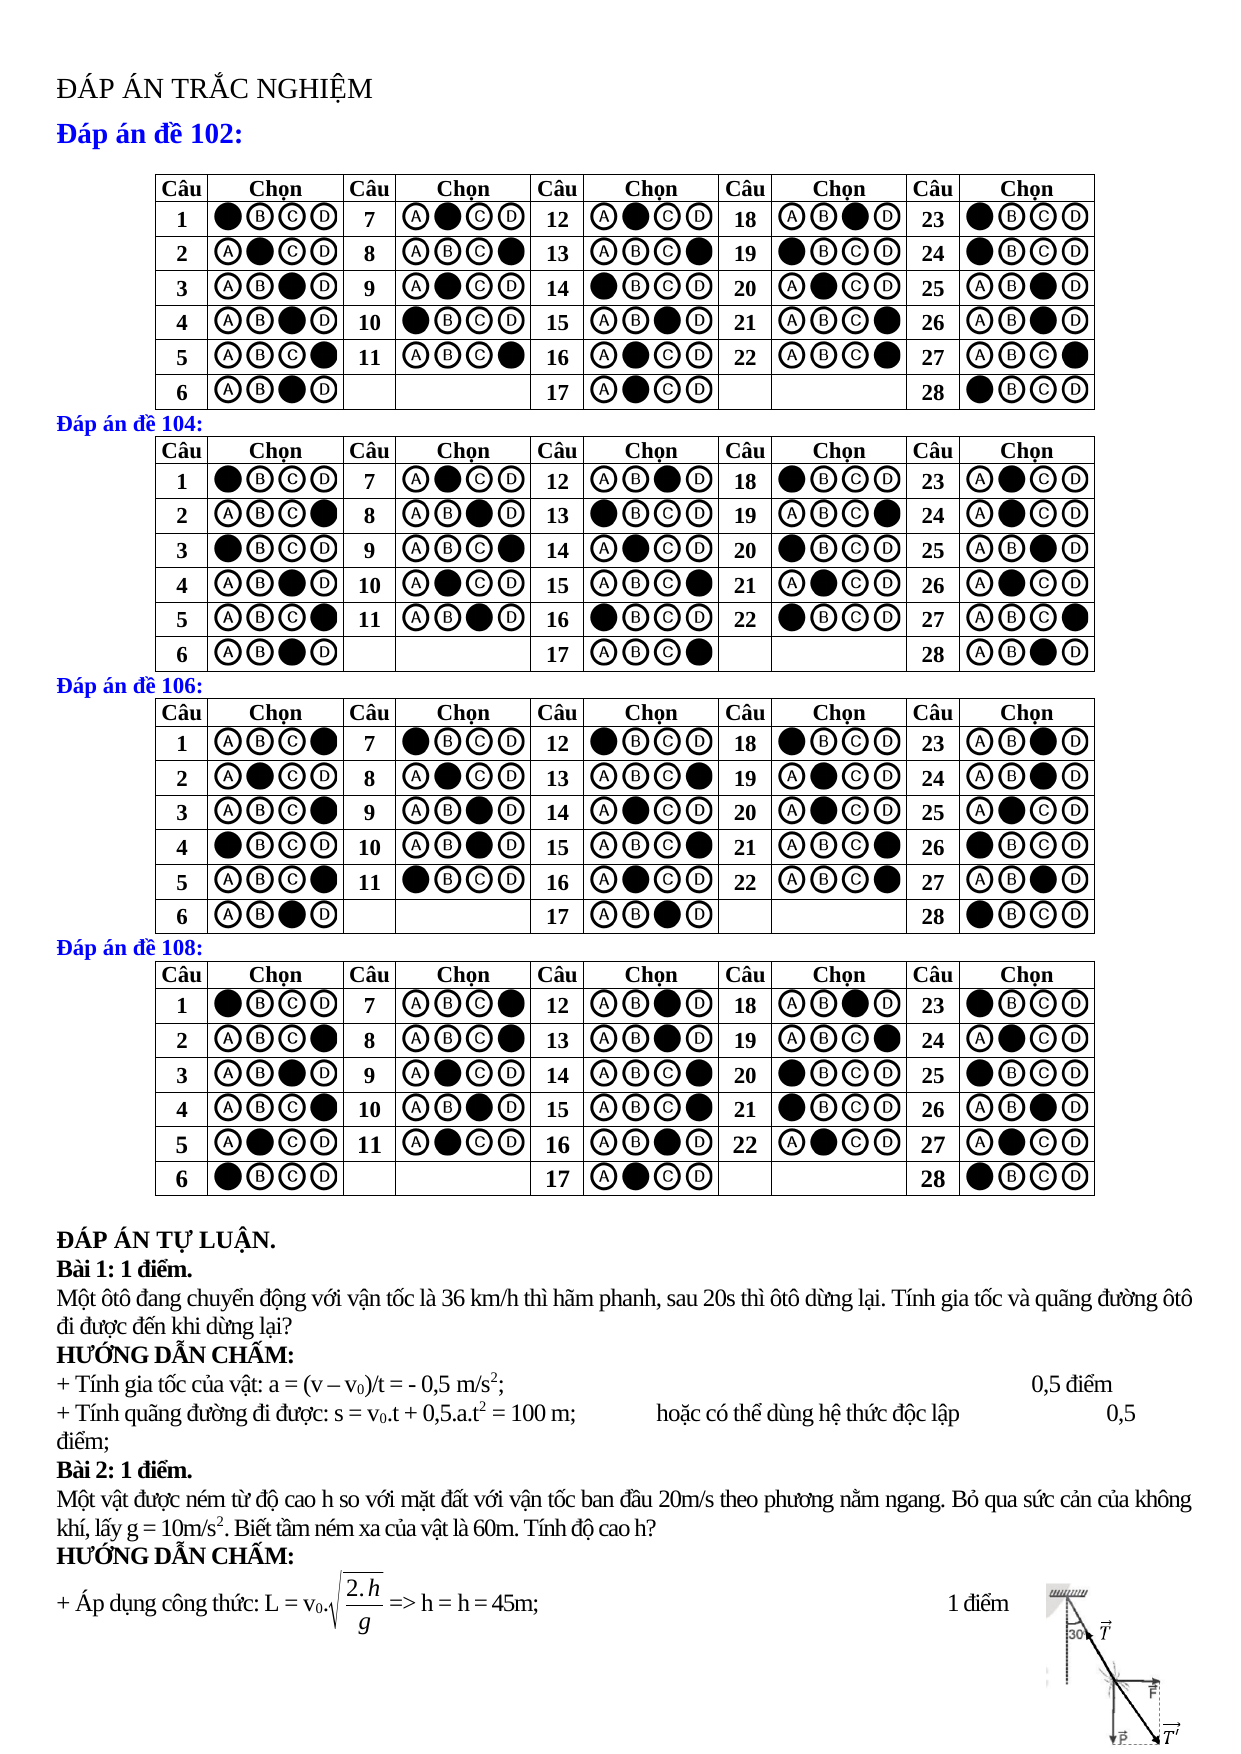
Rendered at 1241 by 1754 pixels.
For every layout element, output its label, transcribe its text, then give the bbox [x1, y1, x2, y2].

table_header Chọn [584, 699, 718, 726]
table_cell 22 [719, 1127, 771, 1161]
table_cell 11 [344, 603, 395, 636]
text Đáp án đề 108: [56, 934, 1193, 961]
table_cell [208, 603, 343, 636]
table_cell [208, 1127, 343, 1161]
table_cell [396, 568, 530, 602]
table_cell [396, 464, 530, 498]
table_cell 12 [531, 464, 583, 498]
table_cell 6 [156, 1162, 207, 1195]
table_header Câu [907, 699, 959, 726]
table_cell [584, 989, 718, 1022]
table_cell [960, 499, 1094, 532]
table_cell [344, 900, 395, 933]
table_cell [772, 989, 906, 1022]
table_cell 18 [719, 464, 771, 498]
table_header Câu [531, 175, 583, 201]
table_cell [208, 865, 343, 898]
table_cell 23 [907, 727, 959, 760]
table_cell [772, 637, 906, 671]
table_cell [960, 534, 1094, 567]
table_cell 11 [344, 1127, 395, 1161]
table_cell [772, 202, 906, 236]
table_header Chọn [960, 437, 1094, 463]
table_header Chọn [208, 437, 343, 463]
table_cell 15 [531, 568, 583, 602]
table_cell 3 [156, 1058, 207, 1092]
table_cell 24 [907, 1024, 959, 1057]
text Một vật được ném từ độ cao h so với mặt đất với vận tốc ban đầu 20m/s theo phương nằm ngang. Bỏ qua sức cản của không khí, lấy g = 10m/s2. Biết tầm ném xa của vật là 60m. Tính độ cao h? [56, 1484, 1193, 1541]
table_cell 1 [156, 464, 207, 498]
table_cell [960, 1127, 1094, 1161]
table_cell 19 [719, 1024, 771, 1057]
table_cell [772, 1024, 906, 1057]
table_cell [772, 761, 906, 795]
table_cell [960, 796, 1094, 829]
table_cell 7 [344, 727, 395, 760]
table_cell 15 [531, 830, 583, 864]
table_cell 28 [907, 375, 959, 408]
table_header Chọn [396, 437, 530, 463]
table_cell [584, 1093, 718, 1126]
table_cell 16 [531, 603, 583, 636]
table_header Câu [531, 962, 583, 988]
table_cell [584, 464, 718, 498]
table_cell 3 [156, 796, 207, 829]
table_cell 19 [719, 761, 771, 795]
table_cell 7 [344, 202, 395, 236]
table_cell [396, 306, 530, 339]
table_header Câu [531, 699, 583, 726]
table_cell [960, 761, 1094, 795]
table_cell [396, 830, 530, 864]
table_cell [396, 375, 530, 408]
table_cell 18 [719, 989, 771, 1022]
table_cell 22 [719, 865, 771, 898]
table_cell [960, 727, 1094, 760]
table_header Câu [719, 437, 771, 463]
table_header Chọn [960, 962, 1094, 988]
table_cell [960, 375, 1094, 408]
table_cell [208, 202, 343, 236]
table_cell 11 [344, 340, 395, 374]
table_cell [960, 1024, 1094, 1057]
table_cell 27 [907, 603, 959, 636]
table_cell [719, 375, 771, 408]
table_cell 8 [344, 237, 395, 270]
table_cell [772, 603, 906, 636]
table_cell [208, 796, 343, 829]
table_cell [960, 989, 1094, 1022]
table_header Câu [344, 699, 395, 726]
table_cell 26 [907, 306, 959, 339]
text + Tính quãng đường đi được: s = v0.t + 0,5.a.t2 = 100 m; hoặc có thể dùng hệ thức độc lập 0,5 điểm; [56, 1398, 1193, 1455]
table_cell 24 [907, 499, 959, 532]
table_cell [960, 237, 1094, 270]
table_cell 6 [156, 637, 207, 671]
table_cell 25 [907, 1058, 959, 1092]
table_cell 27 [907, 340, 959, 374]
table_cell [960, 464, 1094, 498]
table_cell 27 [907, 865, 959, 898]
table_header Chọn [772, 175, 906, 201]
table_cell [344, 1162, 395, 1195]
table_cell [396, 865, 530, 898]
table_cell 28 [907, 637, 959, 671]
table_cell [960, 1162, 1094, 1195]
table_cell [344, 375, 395, 408]
table_cell 3 [156, 271, 207, 305]
table_cell [772, 375, 906, 408]
table_cell [584, 1024, 718, 1057]
table_cell 12 [531, 989, 583, 1022]
table_cell 26 [907, 830, 959, 864]
text Đáp án đề 104: [56, 409, 1193, 436]
table_cell [772, 796, 906, 829]
table_cell 9 [344, 534, 395, 567]
table_cell 15 [531, 306, 583, 339]
table_header Chọn [208, 699, 343, 726]
table_cell [584, 499, 718, 532]
table_cell 18 [719, 202, 771, 236]
table_header Chọn [584, 437, 718, 463]
table_cell 26 [907, 1093, 959, 1126]
table_cell [584, 375, 718, 408]
table_cell [584, 796, 718, 829]
table_cell 21 [719, 830, 771, 864]
table_cell 28 [907, 1162, 959, 1195]
table_cell [772, 306, 906, 339]
table_cell 26 [907, 568, 959, 602]
table_cell [208, 761, 343, 795]
table_cell [208, 1162, 343, 1195]
table_cell [772, 727, 906, 760]
table_cell 25 [907, 534, 959, 567]
table_cell 5 [156, 1127, 207, 1161]
table_cell [208, 637, 343, 671]
table_cell [960, 637, 1094, 671]
table_cell [208, 900, 343, 933]
table_cell 10 [344, 568, 395, 602]
table_header Chọn [772, 437, 906, 463]
table_header Câu [156, 962, 207, 988]
table_cell 28 [907, 900, 959, 933]
table_cell [584, 900, 718, 933]
table_header Chọn [584, 175, 718, 201]
table_header Chọn [960, 175, 1094, 201]
table_cell [208, 306, 343, 339]
table_cell [396, 727, 530, 760]
table_cell 5 [156, 865, 207, 898]
table_header Chọn [960, 699, 1094, 726]
table_header Câu [156, 175, 207, 201]
table_cell [960, 1058, 1094, 1092]
table_cell 14 [531, 271, 583, 305]
table_cell [584, 202, 718, 236]
table_cell [772, 340, 906, 374]
table_cell 9 [344, 796, 395, 829]
table_cell 20 [719, 534, 771, 567]
table_cell 15 [531, 1093, 583, 1126]
table_cell 19 [719, 499, 771, 532]
table_cell [719, 900, 771, 933]
table_cell 12 [531, 202, 583, 236]
table_cell 13 [531, 499, 583, 532]
table_header Chọn [396, 175, 530, 201]
table_header Câu [719, 962, 771, 988]
table_cell 5 [156, 603, 207, 636]
table_cell 8 [344, 761, 395, 795]
table_cell [960, 271, 1094, 305]
table_cell 4 [156, 306, 207, 339]
table_cell [584, 637, 718, 671]
table_header Chọn [208, 962, 343, 988]
text Bài 1: 1 điểm. [56, 1254, 1193, 1283]
table_header Câu [156, 699, 207, 726]
table_cell 24 [907, 237, 959, 270]
text Đáp án đề 102: [56, 116, 1193, 149]
table_cell [960, 603, 1094, 636]
table_cell 21 [719, 1093, 771, 1126]
table_cell [584, 271, 718, 305]
table_cell [960, 900, 1094, 933]
table_cell [584, 340, 718, 374]
table_header Chọn [584, 962, 718, 988]
table_header Câu [907, 175, 959, 201]
table_cell [584, 761, 718, 795]
table_cell [772, 499, 906, 532]
table_cell 5 [156, 340, 207, 374]
table_cell [772, 865, 906, 898]
table_cell [772, 534, 906, 567]
table_cell [208, 830, 343, 864]
table_cell 10 [344, 1093, 395, 1126]
table_cell [396, 271, 530, 305]
table_cell 16 [531, 1127, 583, 1161]
table_header Chọn [396, 699, 530, 726]
table_cell 17 [531, 637, 583, 671]
table_cell 9 [344, 271, 395, 305]
table_cell [208, 1093, 343, 1126]
table_cell 13 [531, 1024, 583, 1057]
table_cell [584, 534, 718, 567]
table_cell 23 [907, 989, 959, 1022]
table_cell [719, 1162, 771, 1195]
table_cell 17 [531, 900, 583, 933]
table_header Câu [907, 437, 959, 463]
table_cell 10 [344, 306, 395, 339]
table_cell 16 [531, 865, 583, 898]
table_cell [960, 306, 1094, 339]
table_cell [719, 637, 771, 671]
table_cell [208, 568, 343, 602]
table_header Câu [156, 437, 207, 463]
table_header Chọn [772, 699, 906, 726]
table_cell [584, 568, 718, 602]
table_cell 4 [156, 1093, 207, 1126]
text + Áp dụng công thức: L = v0. => h = h = 45m; 1 điểm [56, 1570, 1193, 1634]
text ĐÁP ÁN TRẮC NGHIỆM [56, 71, 1193, 104]
table_cell 21 [719, 568, 771, 602]
table_cell [584, 1127, 718, 1161]
table_cell 1 [156, 727, 207, 760]
table_cell 11 [344, 865, 395, 898]
table_cell 6 [156, 375, 207, 408]
text HƯỚNG DẪN CHẤM: [56, 1340, 1193, 1369]
table_cell 25 [907, 271, 959, 305]
table_cell [396, 1058, 530, 1092]
table_cell [396, 1127, 530, 1161]
table_cell 16 [531, 340, 583, 374]
table_cell [396, 761, 530, 795]
table_cell [396, 637, 530, 671]
table_cell [772, 464, 906, 498]
table_cell 8 [344, 499, 395, 532]
table_cell [208, 340, 343, 374]
table_cell 10 [344, 830, 395, 864]
table_cell [396, 237, 530, 270]
table_cell 23 [907, 464, 959, 498]
table_cell 17 [531, 375, 583, 408]
table_header Câu [719, 175, 771, 201]
table_cell 22 [719, 340, 771, 374]
table_cell 20 [719, 796, 771, 829]
table_cell 13 [531, 237, 583, 270]
table_header Câu [531, 437, 583, 463]
text HƯỚNG DẪN CHẤM: [56, 1541, 1193, 1570]
table_cell [584, 830, 718, 864]
picture [1041, 1578, 1184, 1754]
table_cell [772, 1162, 906, 1195]
table_cell [772, 900, 906, 933]
table_cell 23 [907, 202, 959, 236]
table_header Chọn [208, 175, 343, 201]
table_cell [396, 499, 530, 532]
table_cell [396, 1093, 530, 1126]
table_cell [396, 900, 530, 933]
table_cell 14 [531, 534, 583, 567]
table_cell [584, 727, 718, 760]
table_cell [960, 865, 1094, 898]
table_cell [208, 989, 343, 1022]
table_cell [396, 202, 530, 236]
table_header Câu [719, 699, 771, 726]
table_header Câu [344, 175, 395, 201]
table_cell 18 [719, 727, 771, 760]
table_cell 12 [531, 727, 583, 760]
table_cell [208, 1024, 343, 1057]
table_cell [208, 534, 343, 567]
table_cell 2 [156, 237, 207, 270]
table_cell [960, 202, 1094, 236]
table_cell [772, 237, 906, 270]
table_cell 20 [719, 1058, 771, 1092]
table_header Câu [344, 962, 395, 988]
table_cell 20 [719, 271, 771, 305]
table_cell 14 [531, 796, 583, 829]
text + Tính gia tốc của vật: a = (v – v0)/t = - 0,5 m/s2; 0,5 điểm [56, 1369, 1193, 1398]
table_cell 7 [344, 989, 395, 1022]
table_cell [772, 1127, 906, 1161]
table_cell [960, 1093, 1094, 1126]
table_cell [396, 603, 530, 636]
table_cell 1 [156, 202, 207, 236]
table_cell [344, 637, 395, 671]
table_header Câu [344, 437, 395, 463]
table_cell 21 [719, 306, 771, 339]
table_cell [960, 340, 1094, 374]
table_cell 25 [907, 796, 959, 829]
table_cell [772, 271, 906, 305]
table_cell [772, 1058, 906, 1092]
table_cell 4 [156, 568, 207, 602]
table_header Câu [907, 962, 959, 988]
table_cell 17 [531, 1162, 583, 1195]
table_cell 14 [531, 1058, 583, 1092]
table_cell [396, 340, 530, 374]
table_cell 2 [156, 1024, 207, 1057]
table_cell [960, 568, 1094, 602]
table_cell [584, 306, 718, 339]
table_cell [208, 237, 343, 270]
table_cell [584, 1058, 718, 1092]
table_cell 9 [344, 1058, 395, 1092]
table_cell [584, 865, 718, 898]
table_cell [396, 796, 530, 829]
text Đáp án đề 106: [56, 672, 1193, 698]
table_cell 22 [719, 603, 771, 636]
table_cell 7 [344, 464, 395, 498]
table_cell 2 [156, 499, 207, 532]
table_cell [960, 830, 1094, 864]
table_cell [584, 603, 718, 636]
table_cell [396, 534, 530, 567]
table_cell 27 [907, 1127, 959, 1161]
table_cell [208, 499, 343, 532]
table_cell 8 [344, 1024, 395, 1057]
table_cell 24 [907, 761, 959, 795]
table_cell [396, 989, 530, 1022]
table_cell [208, 727, 343, 760]
table_cell [772, 1093, 906, 1126]
table_cell [584, 237, 718, 270]
table_cell [208, 375, 343, 408]
table_cell [772, 568, 906, 602]
table_cell 2 [156, 761, 207, 795]
text ĐÁP ÁN TỰ LUẬN. [56, 1225, 1193, 1254]
table_cell [396, 1024, 530, 1057]
table_cell 6 [156, 900, 207, 933]
table_cell [208, 271, 343, 305]
text Một ôtô đang chuyển động với vận tốc là 36 km/h thì hãm phanh, sau 20s thì ôtô dừng lại. Tính gia tốc và quãng đường ôtô đi được đến khi dừng lại? [56, 1283, 1193, 1340]
table_cell 1 [156, 989, 207, 1022]
table_cell [772, 830, 906, 864]
text Bài 2: 1 điểm. [56, 1455, 1193, 1484]
table_cell [396, 1162, 530, 1195]
table_cell [584, 1162, 718, 1195]
table_cell 3 [156, 534, 207, 567]
table_cell [208, 464, 343, 498]
table_cell 13 [531, 761, 583, 795]
table_cell [208, 1058, 343, 1092]
table_header Chọn [396, 962, 530, 988]
table_header Chọn [772, 962, 906, 988]
table_cell 19 [719, 237, 771, 270]
table_cell 4 [156, 830, 207, 864]
